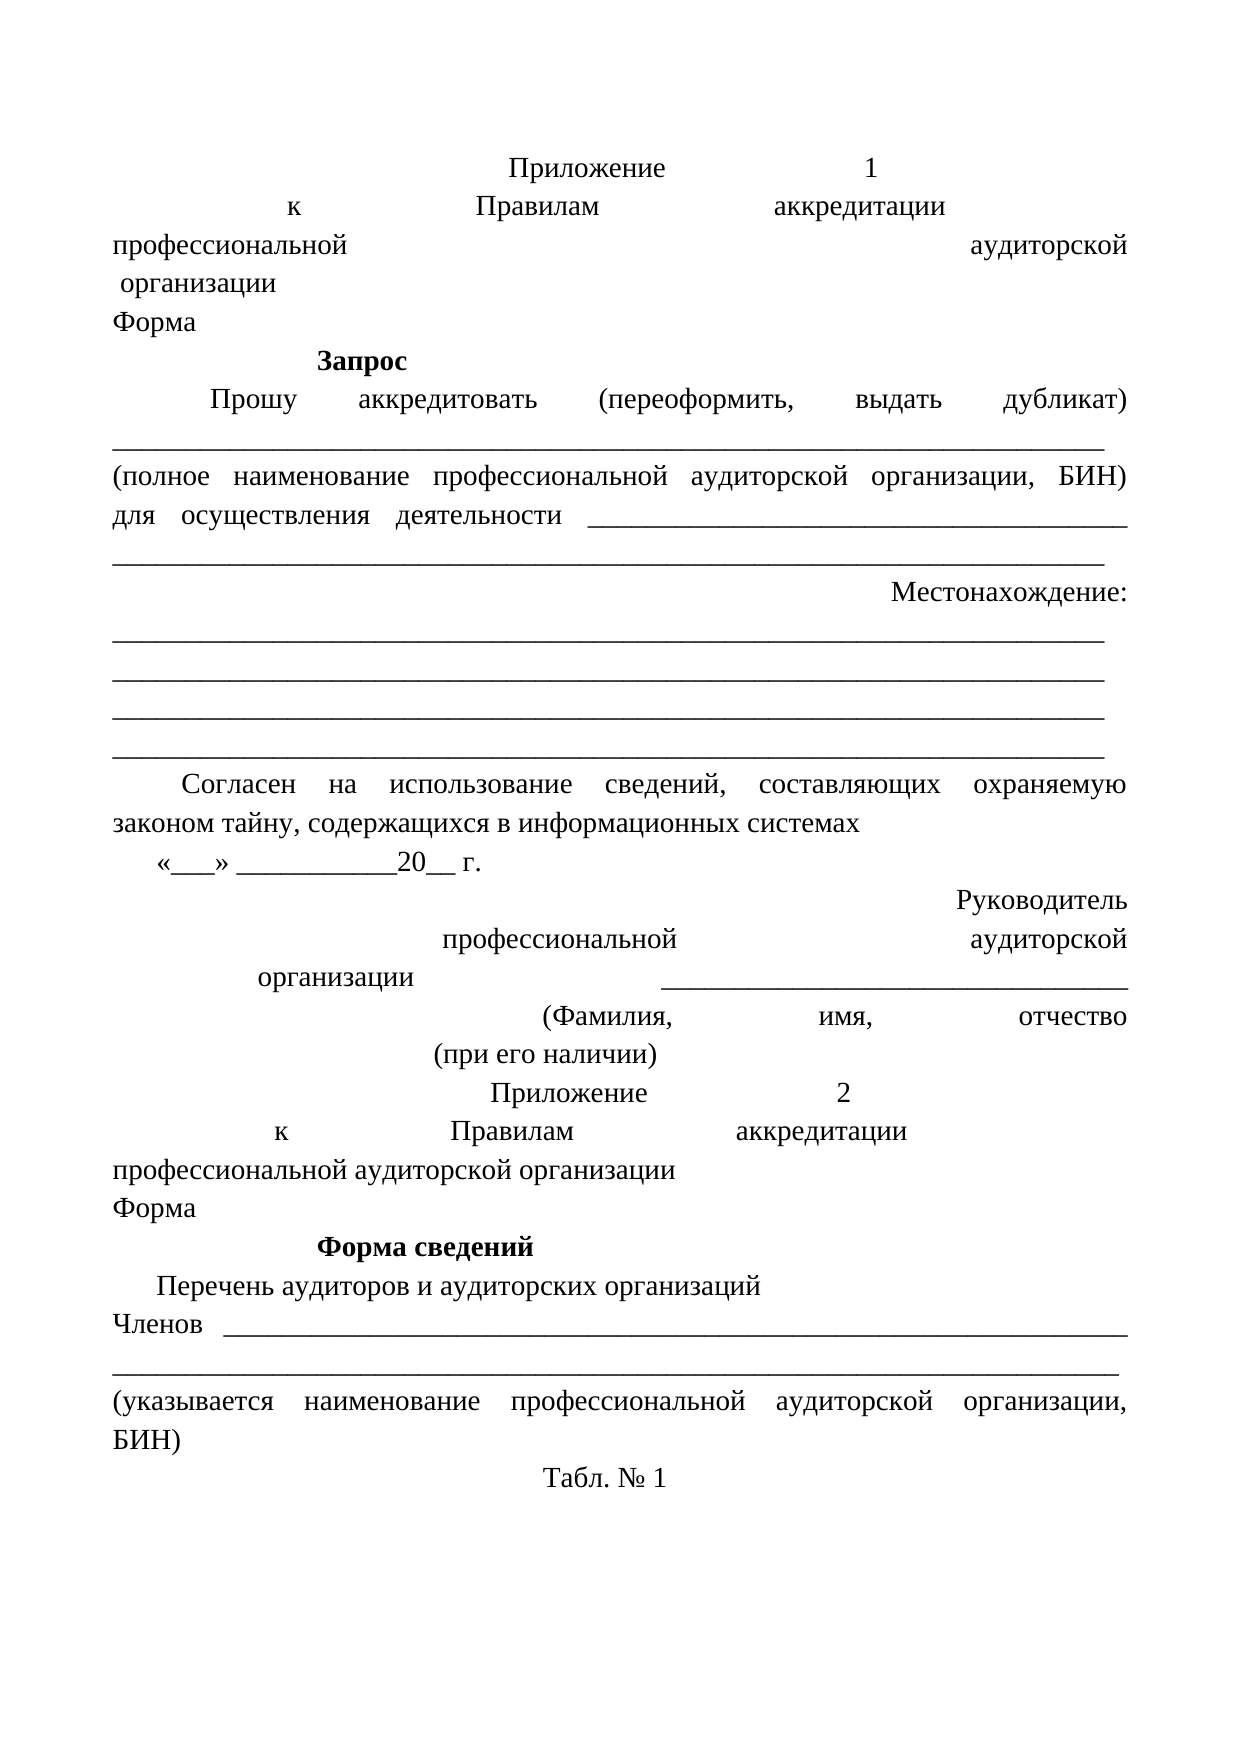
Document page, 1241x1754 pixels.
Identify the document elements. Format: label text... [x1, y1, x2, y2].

text Руководитель профессиональной аудиторской организации ________________________________ (Фамилия, имя, отчество (при его наличии) [112, 882, 1128, 1070]
text Форма сведений [112, 1229, 1128, 1263]
text Приложение 2 к Правилам аккредитации профессиональной аудиторской организации [112, 1075, 1128, 1186]
text Табл. № 1 [112, 1460, 1128, 1494]
text Членов ______________________________________________________________ _____________________________________________________________________ (указывается наименование профессиональной аудиторской организации, БИН) [112, 1306, 1128, 1455]
text Перечень аудиторов и аудиторских организаций [112, 1268, 1128, 1301]
text Согласен на использование сведений, составляющих охраняемую законом тайну, содержащихся в информационных системах [112, 767, 1128, 839]
text Форма [112, 1191, 1128, 1224]
text Форма [112, 304, 1128, 338]
text Приложение 1 к Правилам аккредитации профессиональной аудиторской организации [112, 150, 1128, 299]
text Запрос [112, 343, 1128, 376]
text «___» ___________20__ г. [112, 844, 1128, 877]
text Прошу аккредитовать (переоформить, выдать дубликат) ____________________________________________________________________ (полное наименование профессиональной аудиторской организации, БИН) для осуществления деятельности _____________________________________ ____________________________________________________________________ Местонахождение: ____________________________________________________________________ ____________________________________________________________________ ____________________________________________________________________ ____________________________________________________________________ [112, 381, 1128, 762]
